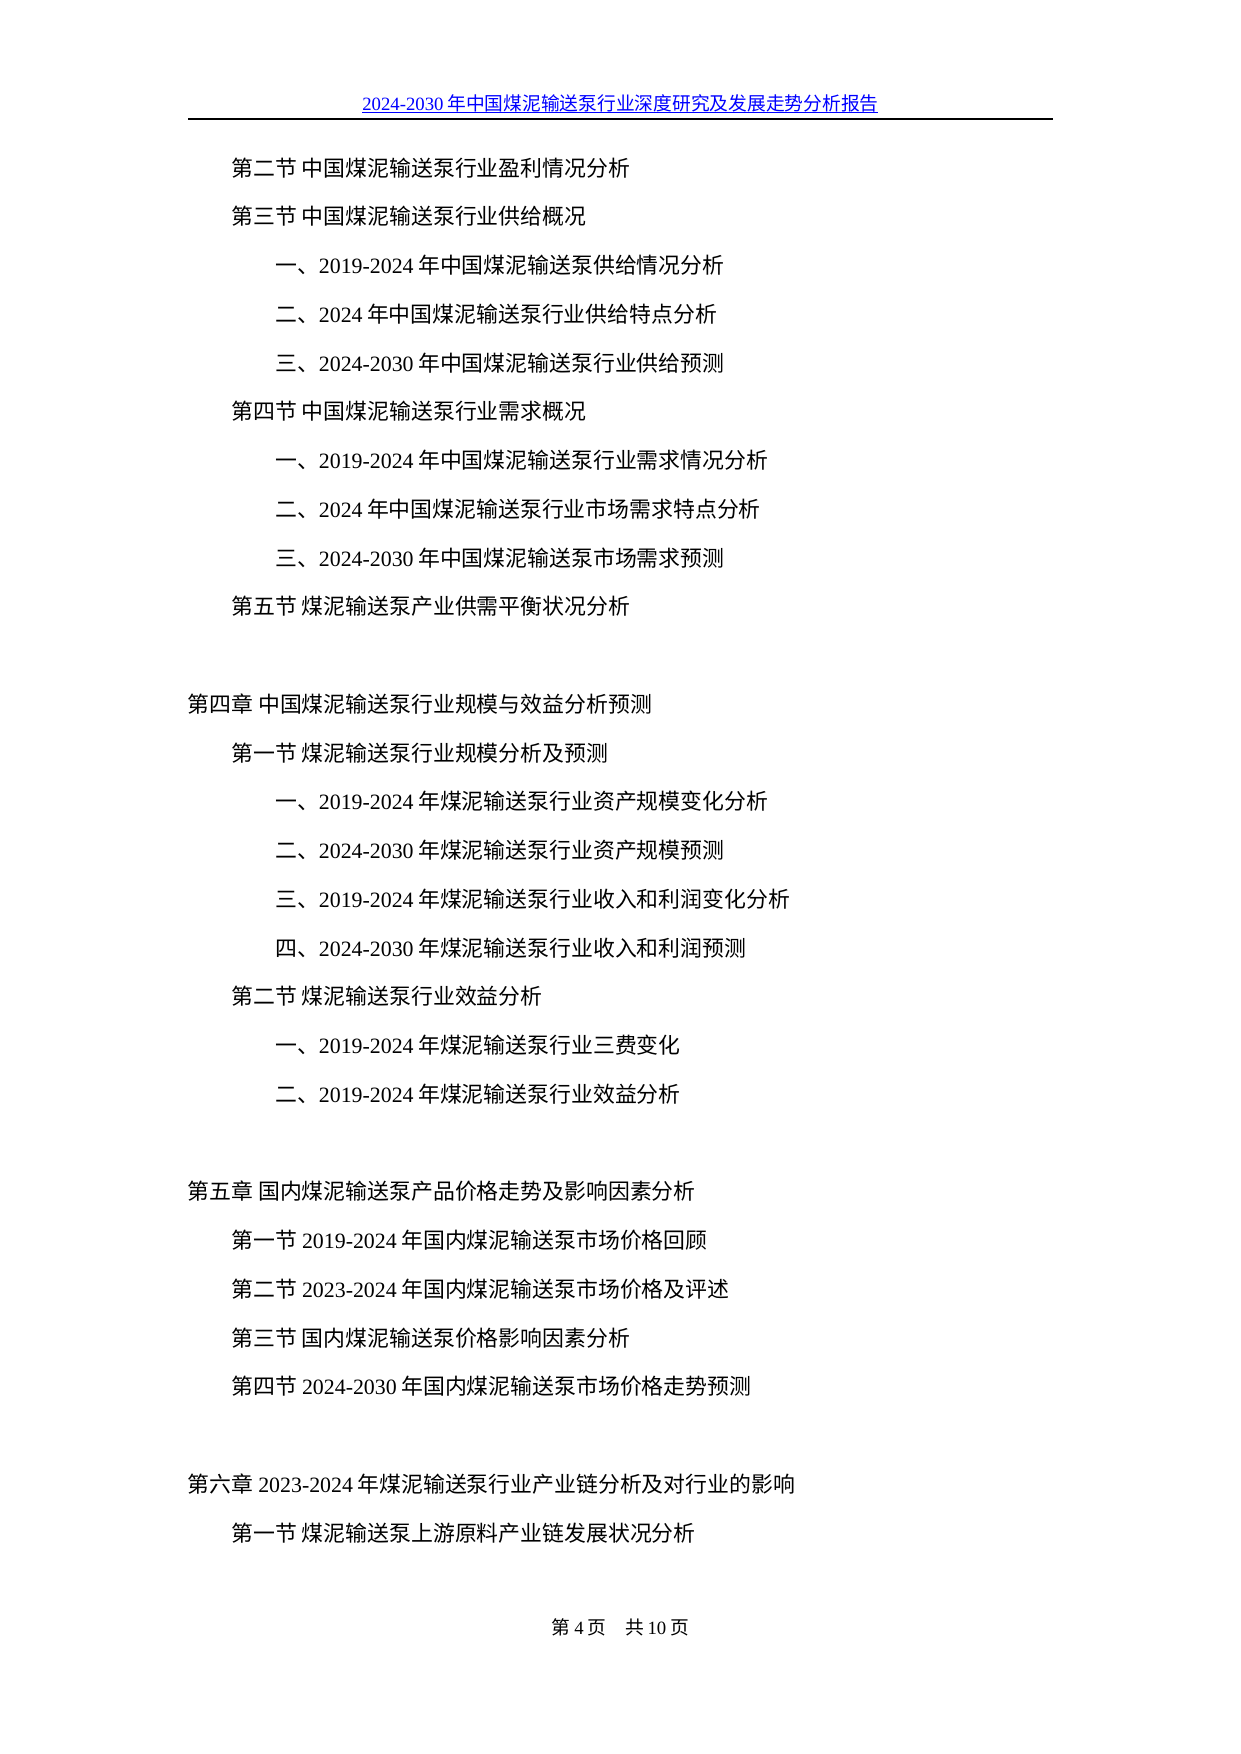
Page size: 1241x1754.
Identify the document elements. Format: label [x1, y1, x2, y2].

text [187, 150, 1053, 1548]
